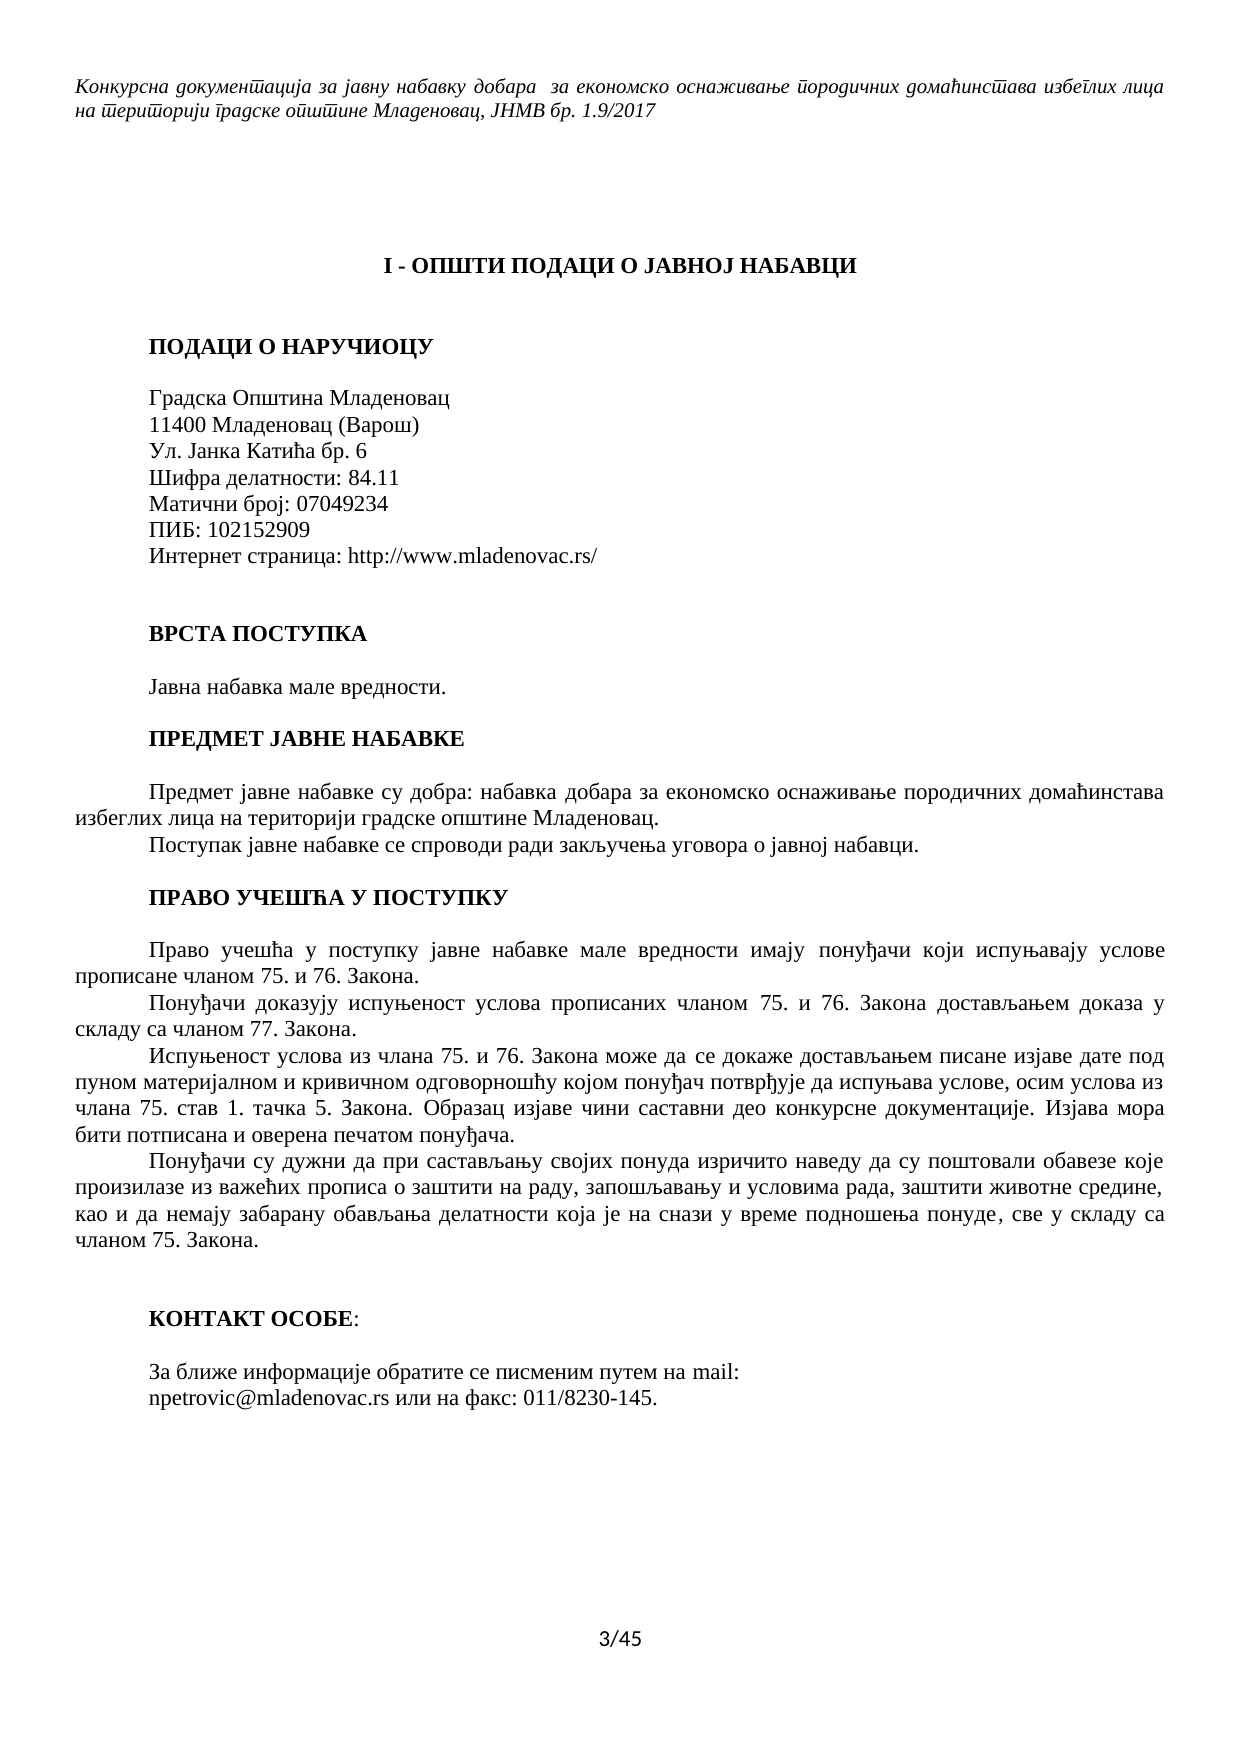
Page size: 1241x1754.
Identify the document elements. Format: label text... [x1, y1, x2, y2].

text Понуђачи доказују испуњеност услова прописаних чланом 75. и 76. Закона достављањем доказа у складу са чланом 77. Закона. [75, 989, 1165, 1042]
text npetrovic@mladenovac.rs или на факс: 011/8230-145. [75, 1384, 1165, 1411]
text Интернет страница: http://www.mladenovac.rs/ [75, 543, 1165, 569]
text Јавна набавка мале вредности. [75, 673, 1165, 699]
text Градска Општина Младеновац [75, 384, 1165, 411]
text 11400 Младеновац (Варош) [75, 411, 1165, 437]
text Право учешћа у поступку јавне набавке мале вредности имају понуђачи који испуњавају услове прописане чланом 75. и 76. Закона. [75, 936, 1165, 989]
text ПРАВО УЧЕШЋА У ПОСТУПКУ [75, 883, 1165, 910]
text Испуњеност услова из члана 75. и 76. Закона може да се докаже достављањем писане изјаве дате под пуном материјалном и кривичном одговорношћу којом понуђач потврђује да испуњава услове, осим услова из члана 75. став 1. тачка 5. Закона. Образац изјаве чини саставни део конкурсне документације. Изјава мора бити потписана и оверена печатом понуђача. [75, 1042, 1165, 1147]
text КОНТАКТ ОСОБЕ: [75, 1305, 1165, 1332]
text Поступак јавне набавке се спроводи ради закључења уговора о јавној набавци. [75, 831, 1165, 857]
text Предмет јавне набавке су добра: набавка добара за економско оснаживање породичних домаћинстава избеглих лица на територији градске општине Младеновац. [75, 778, 1165, 831]
text ВРСТА ПОСТУПКА [75, 620, 1165, 646]
text ПИБ: 102152909 [75, 516, 1165, 543]
text Ул. Јанка Катића бр. 6 [75, 437, 1165, 463]
text ПРЕДМЕТ ЈАВНЕ НАБАВКЕ [75, 725, 1165, 752]
subtitle I - ОПШТИ ПОДАЦИ О ЈАВНОЈ НАБАВЦИ [75, 252, 1165, 278]
text Понуђачи су дужни да при састављању својих понуда изричито наведу да су поштовали обавезе које произилазе из важећих прописа о заштити на раду, запошљавању и условима рада, заштити животне средине, као и да немају забарану обављања делатности која је на снази у време подношења понуде, све у складу са чланом 75. Закона. [75, 1147, 1165, 1252]
text Шифра делатности: 84.11 [75, 463, 1165, 490]
text За ближе информације обратите се писменим путем на mail: [75, 1358, 1165, 1384]
text ПОДАЦИ О НАРУЧИОЦУ [75, 333, 1165, 360]
text Матични број: 07049234 [75, 490, 1165, 516]
